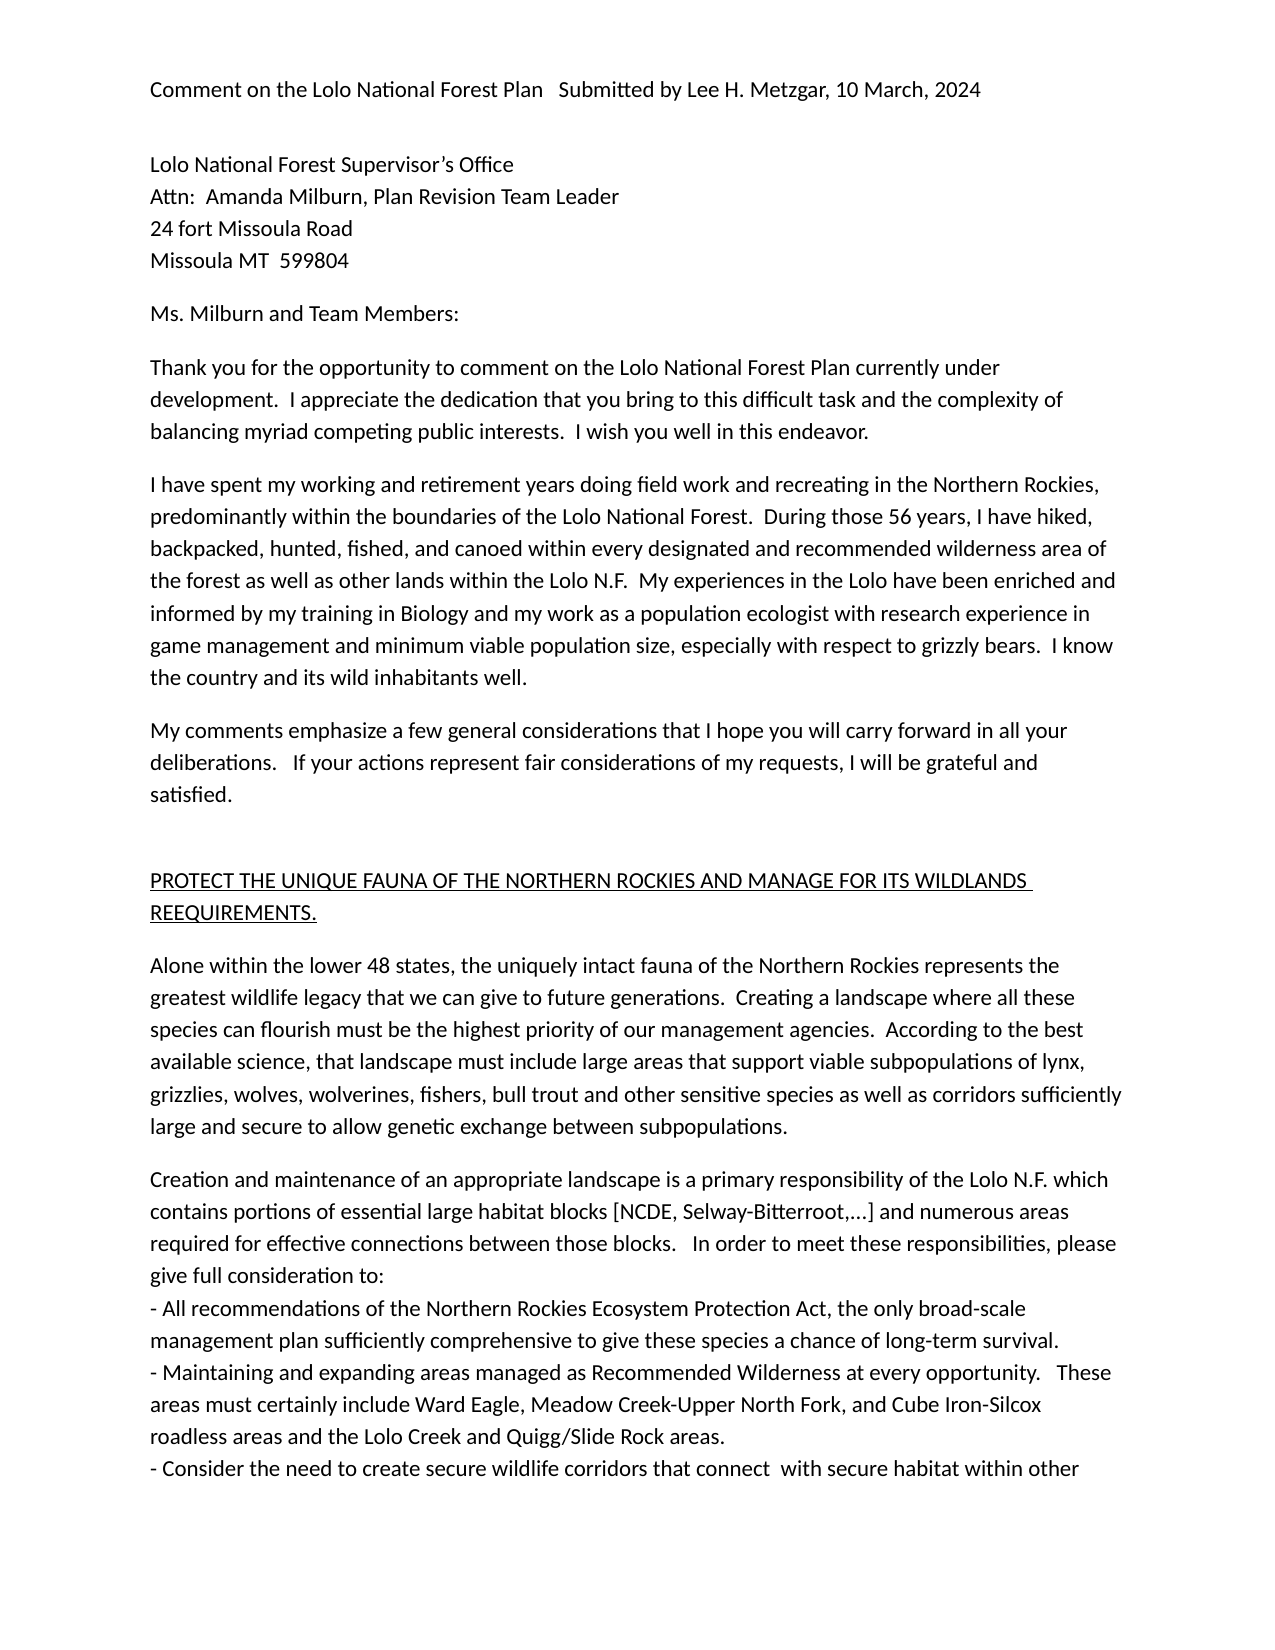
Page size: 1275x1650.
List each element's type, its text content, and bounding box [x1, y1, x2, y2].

text Ms. Milburn and Team Members: [150, 299, 1125, 328]
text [150, 1165, 1125, 1483]
text PROTECT THE UNIQUE FAUNA OF THE NORTHERN ROCKIES AND MANAGE FOR ITS WILDLANDS REEQUIREMENTS. [150, 833, 1125, 926]
text Thank you for the opportunity to comment on the Lolo National Forest Plan currently under development. I appreciate the dedication that you bring to this difficult task and the complexity of balancing myriad competing public interests. I wish you well in this endeavor. [150, 353, 1125, 445]
text I have spent my working and retirement years doing field work and recreating in the Northern Rockies, predominantly within the boundaries of the Lolo National Forest. During those 56 years, I have hiked, backpacked, hunted, fished, and canoed within every designated and recommended wilderness area of the forest as well as other lands within the Lolo N.F. My experiences in the Lolo have been enriched and informed by my training in Biology and my work as a population ecologist with research experience in game management and minimum viable population size, especially with respect to grizzly bears. I know the country and its wild inhabitants well. [150, 470, 1125, 691]
text Lolo National Forest Supervisor’s Office Attn: Amanda Milburn, Plan Revision Team Leader 24 fort Missoula Road Missoula MT 599804 [150, 150, 1125, 274]
text My comments emphasize a few general considerations that I hope you will carry forward in all your deliberations. If your actions represent fair considerations of my requests, I will be grateful and satisfied. [150, 716, 1125, 808]
text Alone within the lower 48 states, the uniquely intact fauna of the Northern Rockies represents the greatest wildlife legacy that we can give to future generations. Creating a landscape where all these species can flourish must be the highest priority of our management agencies. According to the best available science, that landscape must include large areas that support viable subpopulations of lynx, grizzlies, wolves, wolverines, fishers, bull trout and other sensitive species as well as corridors sufficiently large and secure to allow genetic exchange between subpopulations. [150, 951, 1125, 1140]
